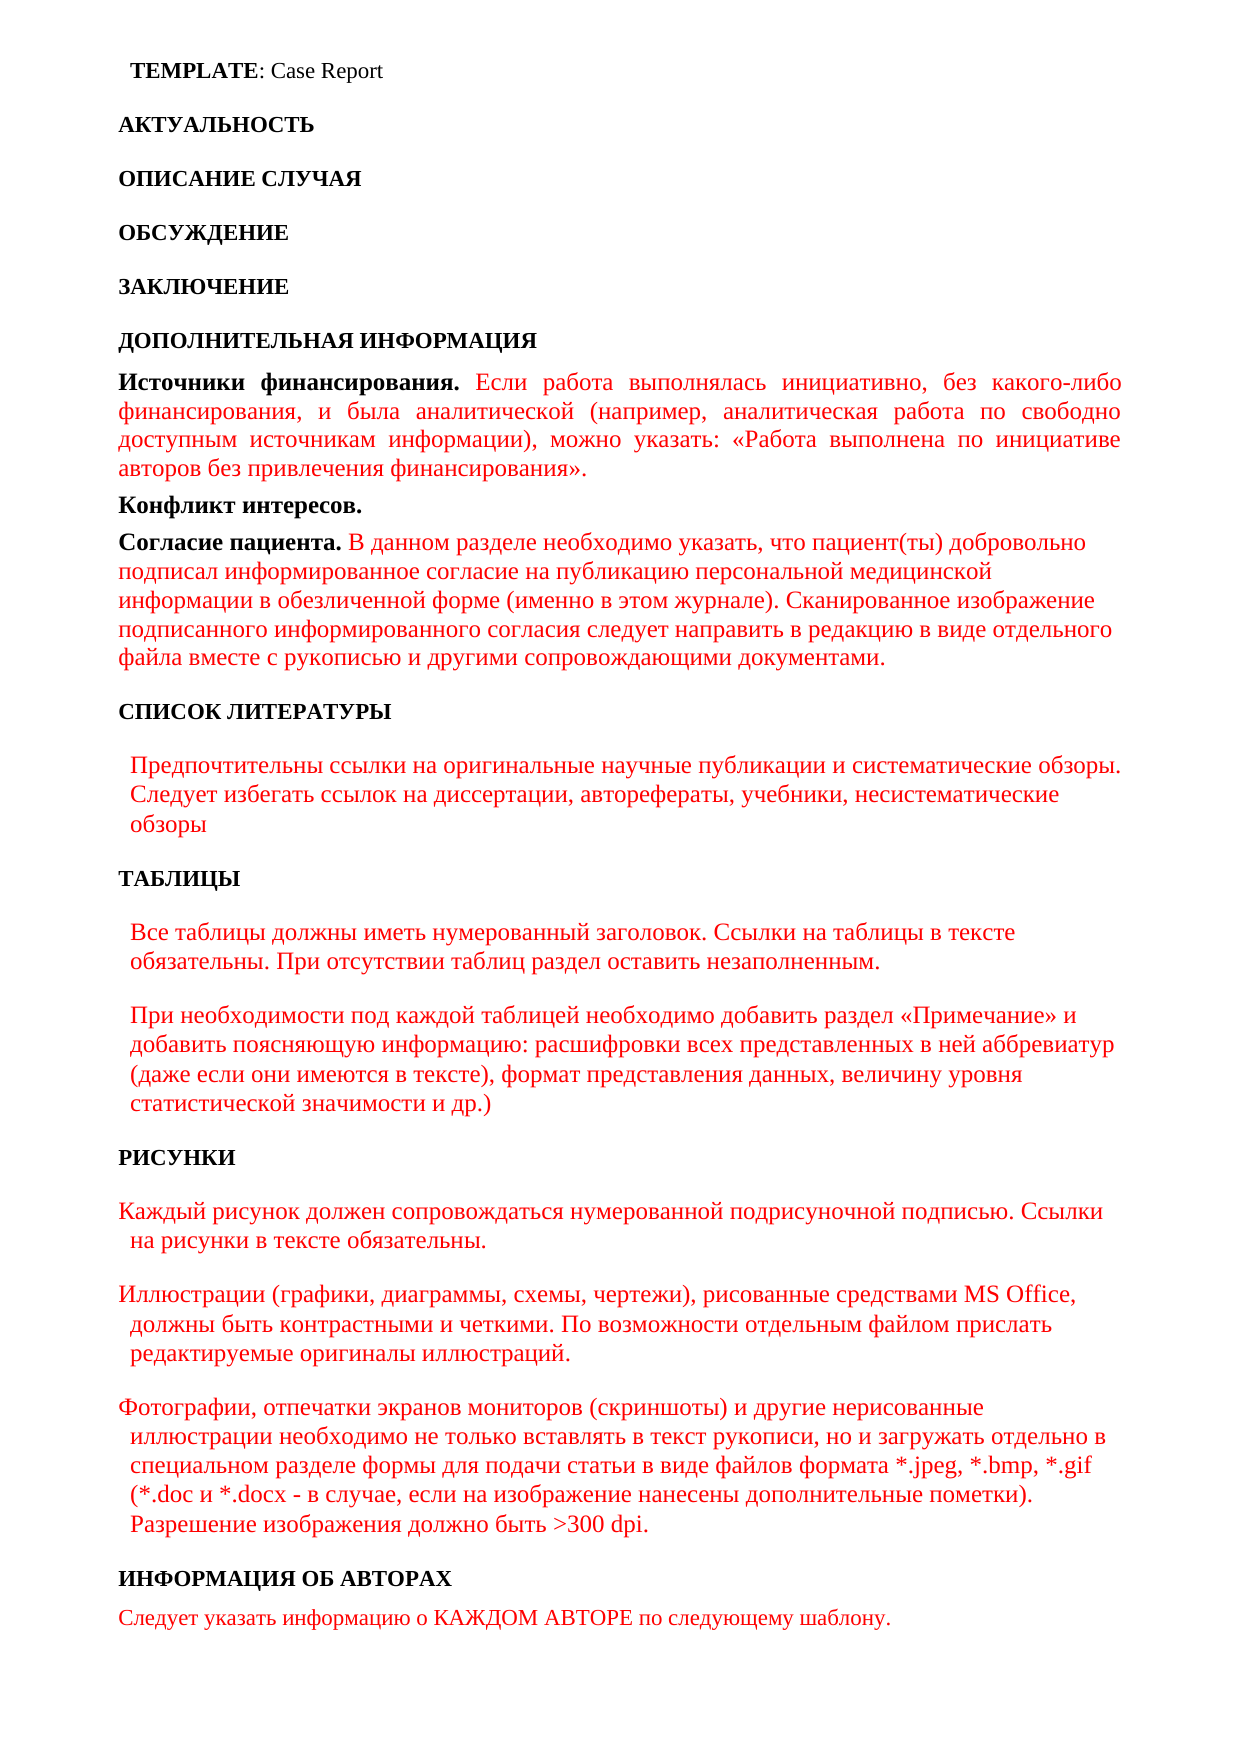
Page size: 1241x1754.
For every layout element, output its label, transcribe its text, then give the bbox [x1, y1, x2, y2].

text Согласие пациента. В данном разделе необходимо указать, что пациент(ты) добровольно подписал информированное согласие на публикацию персональной медицинской информации в обезличенной форме (именно в этом журнале). Сканированное изображение подписанного информированного согласия следует направить в редакцию в виде отдельного файла вместе с рукописью и другими сопровождающими документами. [118, 527, 1122, 671]
list Источники финансирования. Если работа выполнялась инициативно, без какого-либо финансирования, и была аналитической (например, аналитическая работа по свободно доступным источникам информации), можно указать: «Работа выполнена по инициативе авторов без привлечения финансирования». [118, 367, 1122, 482]
text При необходимости под каждой таблицей необходимо добавить раздел «Примечание» и добавить поясняющую информацию: расшифровки всех представленных в ней аббревиатур (даже если они имеются в тексте), формат представления данных, величину уровня статистической значимости и др.) [118, 1000, 1122, 1117]
text Каждый рисунок должен сопровождаться нумерованной подрисуночной подписью. Ссылки на рисунки в тексте обязательны. [118, 1196, 1122, 1254]
subtitle АКТУАЛЬНОСТЬ [118, 109, 1122, 138]
text Фотографии, отпечатки экранов мониторов (скриншоты) и другие нерисованные иллюстрации необходимо не только вставлять в текст рукописи, но и загружать отдельно в специальном разделе формы для подачи статьи в виде файлов формата *.jpeg, *.bmp, *.gif (*.doc и *.docx - в случае, если на изображение нанесены дополнительные пометки). Разрешение изображения должно быть >300 dpi. [118, 1392, 1122, 1538]
list Конфликт интересов. [118, 490, 1122, 519]
subtitle Дополнительная информация [118, 325, 1122, 354]
subtitle ОБСУЖДЕНИЕ [118, 217, 1122, 246]
subtitle Заключение [118, 271, 1122, 300]
text Список литературы [118, 696, 1122, 725]
text Иллюстрации (графики, диаграммы, схемы, чертежи), рисованные средствами MS Office, должны быть контрастными и четкими. По возможности отдельным файлом прислать редактируемые оригиналы иллюстраций. [118, 1279, 1122, 1367]
text Информация об авторах [118, 1563, 1122, 1592]
text Все таблицы должны иметь нумерованный заголовок. Ссылки на таблицы в тексте обязательны. При отсутствии таблиц раздел оставить незаполненным. [118, 917, 1122, 975]
subtitle ОПИСАНИЕ СЛУЧАЯ [118, 163, 1122, 192]
text Предпочтительны ссылки на оригинальные научные публикации и систематические обзоры. Следует избегать ссылок на диссертации, авторефераты, учебники, несистематические обзоры [118, 750, 1122, 838]
text Таблицы [118, 863, 1122, 892]
text Следует указать информацию о КАЖДОМ АВТОРЕ по следующему шаблону. [118, 1604, 1122, 1631]
text Рисунки [118, 1142, 1122, 1171]
